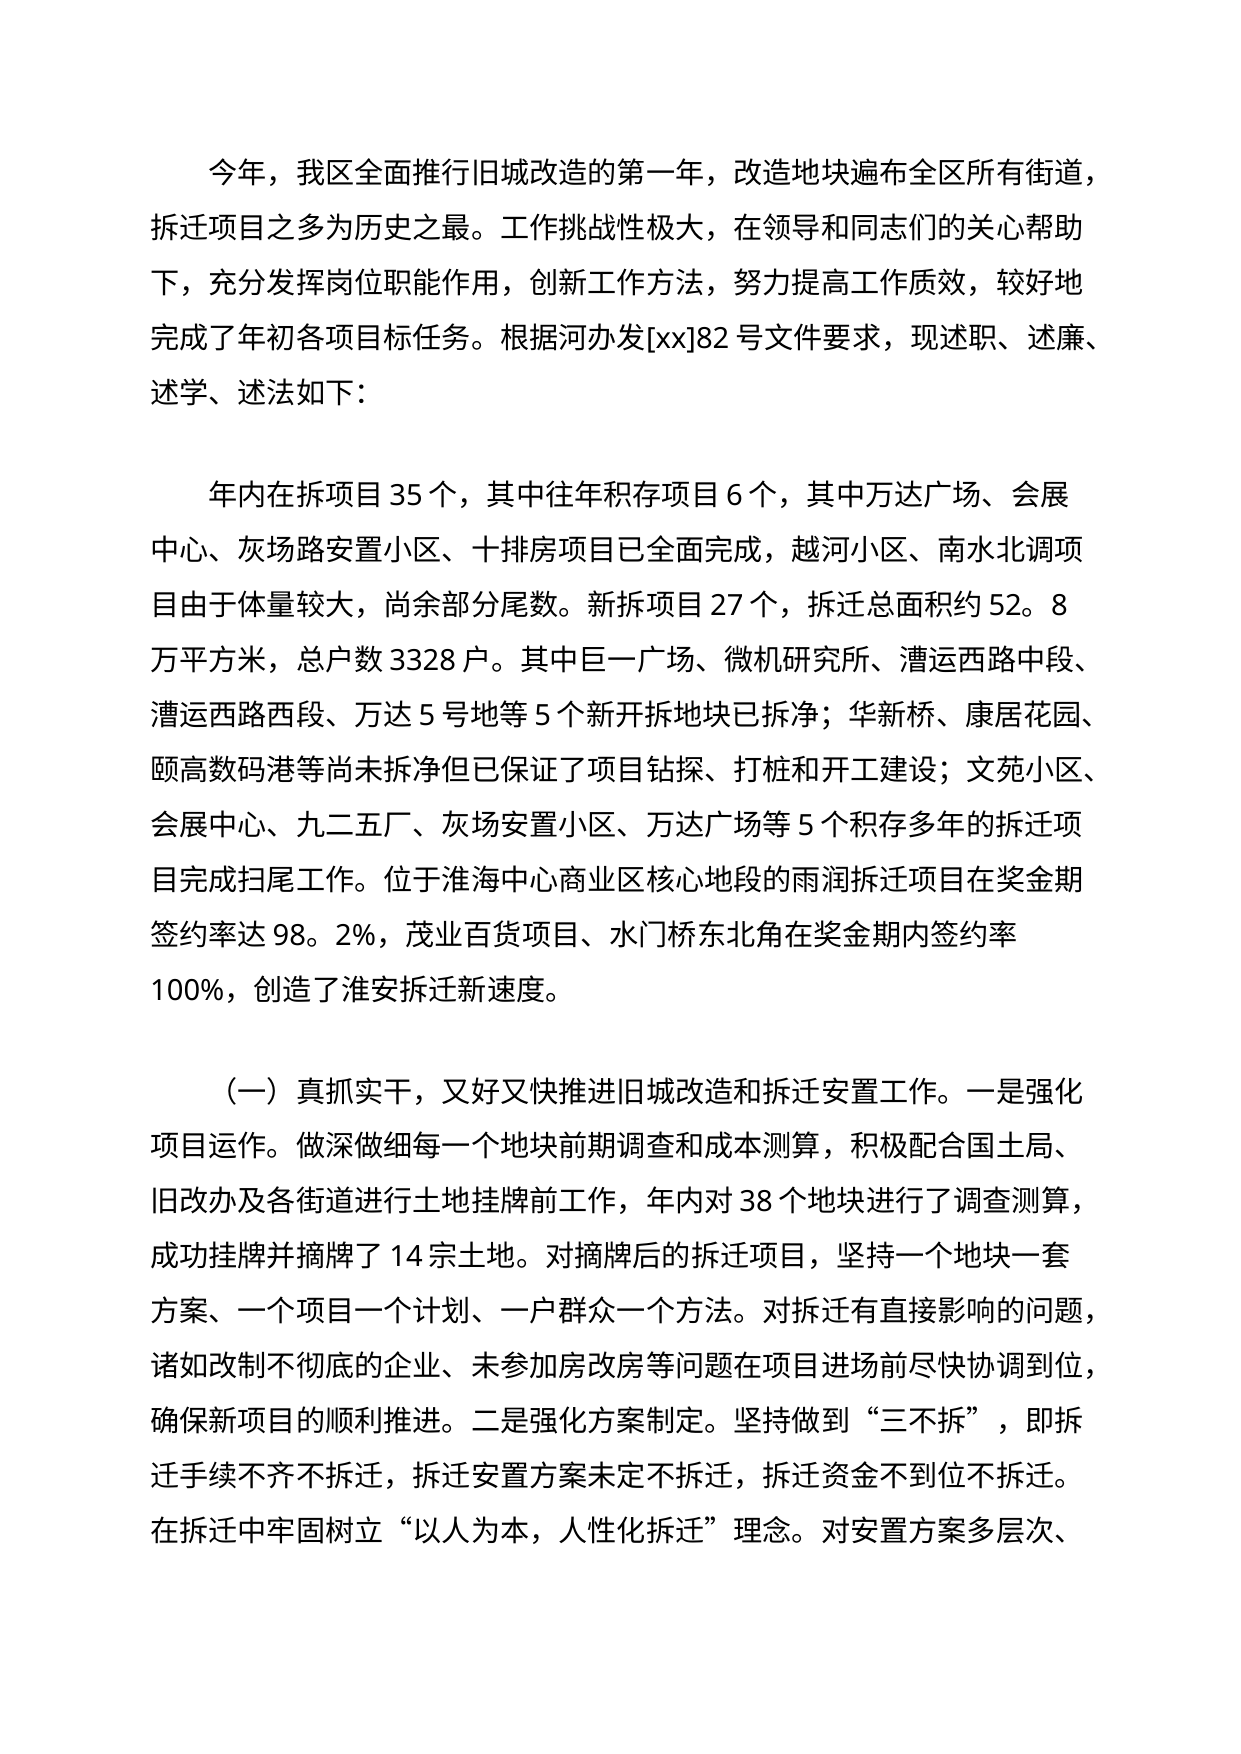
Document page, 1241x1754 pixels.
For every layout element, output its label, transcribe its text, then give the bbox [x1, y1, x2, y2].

text 今年，我区全面推行旧城改造的第一年，改造地块遍布全区所有街道，拆迁项目之多为历史之最。工作挑战性极大，在领导和同志们的关心帮助下，充分发挥岗位职能作用，创新工作方法，努力提高工作质效，较好地完成了年初各项目标任务。根据河办发[xx]82号文件要求，现述职、述廉、述学、述法如下： [150, 150, 1090, 412]
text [150, 1068, 1090, 1550]
text 年内在拆项目35个，其中往年积存项目6个，其中万达广场、会展中心、灰场路安置小区、十排房项目已全面完成，越河小区、南水北调项目由于体量较大，尚余部分尾数。新拆项目27个，拆迁总面积约52。8万平方米，总户数3328户。其中巨一广场、微机研究所、漕运西路中段、漕运西路西段、万达5号地等5个新开拆地块已拆净；华新桥、康居花园、颐高数码港等尚未拆净但已保证了项目钻探、打桩和开工建设；文苑小区、会展中心、九二五厂、灰场安置小区、万达广场等5个积存多年的拆迁项目完成扫尾工作。位于淮海中心商业区核心地段的雨润拆迁项目在奖金期签约率达98。2%，茂业百货项目、水门桥东北角在奖金期内签约率100%，创造了淮安拆迁新速度。 [150, 471, 1090, 1008]
